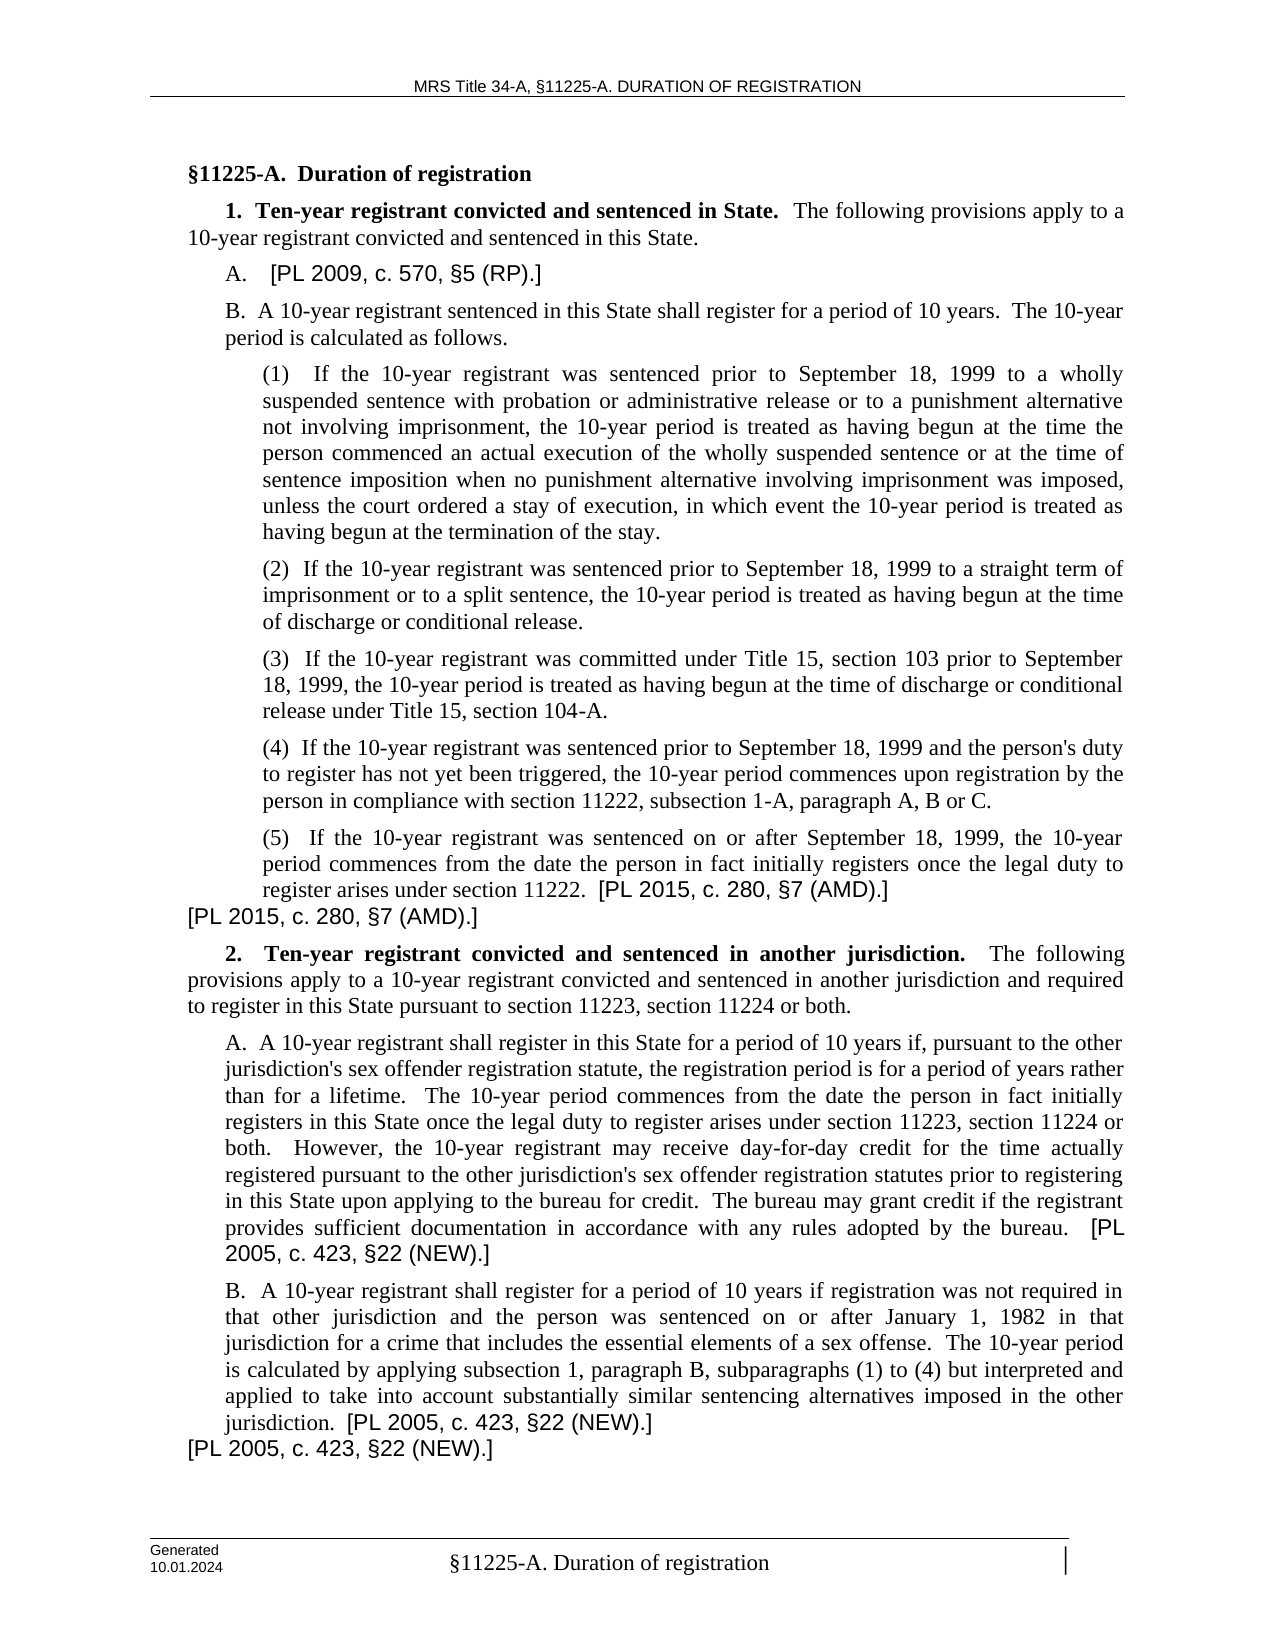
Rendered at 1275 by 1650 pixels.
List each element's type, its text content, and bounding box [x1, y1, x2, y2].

text A. [PL 2009, c. 570, §5 (RP).] [225, 260, 1125, 287]
text B. A 10-year registrant sentenced in this State shall register for a period of 10 years. The 10-year period is calculated as follows. [225, 297, 1125, 350]
text (2) If the 10-year registrant was sentenced prior to September 18, 1999 to a straight term of imprisonment or to a split sentence, the 10-year period is treated as having begun at the time of discharge or conditional release. [262, 555, 1125, 634]
text (1) If the 10-year registrant was sentenced prior to September 18, 1999 to a wholly suspended sentence with probation or administrative release or to a punishment alternative not involving imprisonment, the 10-year period is treated as having begun at the time the person commenced an actual execution of the wholly suspended sentence or at the time of sentence imposition when no punishment alternative involving imprisonment was imposed, unless the court ordered a stay of execution, in which event the 10-year period is treated as having begun at the termination of the stay. [262, 360, 1125, 545]
text B. A 10-year registrant shall register for a period of 10 years if registration was not required in that other jurisdiction and the person was sentenced on or after January 1, 1982 in that jurisdiction for a crime that includes the essential elements of a sex offense. The 10-year period is calculated by applying subsection 1, paragraph B, subparagraphs (1) to (4) but interpreted and applied to take into account substantially similar sentencing alternatives imposed in the other jurisdiction. [PL 2005, c. 423, §22 (NEW).] [225, 1277, 1125, 1435]
text 1. Ten-year registrant convicted and sentenced in State. The following provisions apply to a 10-year registrant convicted and sentenced in this State. [187, 197, 1125, 250]
text [PL 2005, c. 423, §22 (NEW).] [187, 1435, 1125, 1461]
text (3) If the 10-year registrant was committed under Title 15, section 103 prior to September 18, 1999, the 10-year period is treated as having begun at the time of discharge or conditional release under Title 15, section 104‑A. [262, 645, 1125, 724]
text §11225-A. Duration of registration [187, 160, 1125, 187]
text (5) If the 10-year registrant was sentenced on or after September 18, 1999, the 10-year period commences from the date the person in fact initially registers once the legal duty to register arises under section 11222. [PL 2015, c. 280, §7 (AMD).] [262, 824, 1125, 903]
text 2. Ten-year registrant convicted and sentenced in another jurisdiction. The following provisions apply to a 10-year registrant convicted and sentenced in another jurisdiction and required to register in this State pursuant to section 11223, section 11224 or both. [187, 939, 1125, 1019]
text [PL 2015, c. 280, §7 (AMD).] [187, 903, 1125, 929]
text A. A 10-year registrant shall register in this State for a period of 10 years if, pursuant to the other jurisdiction's sex offender registration statute, the registration period is for a period of years rather than for a lifetime. The 10-year period commences from the date the person in fact initially registers in this State once the legal duty to register arises under section 11223, section 11224 or both. However, the 10-year registrant may receive day-for-day credit for the time actually registered pursuant to the other jurisdiction's sex offender registration statutes prior to registering in this State upon applying to the bureau for credit. The bureau may grant credit if the registrant provides sufficient documentation in accordance with any rules adopted by the bureau. [PL 2005, c. 423, §22 (NEW).] [225, 1029, 1125, 1266]
text (4) If the 10-year registrant was sentenced prior to September 18, 1999 and the person's duty to register has not yet been triggered, the 10-year period commences upon registration by the person in compliance with section 11222, subsection 1‑A, paragraph A, B or C. [262, 734, 1125, 813]
